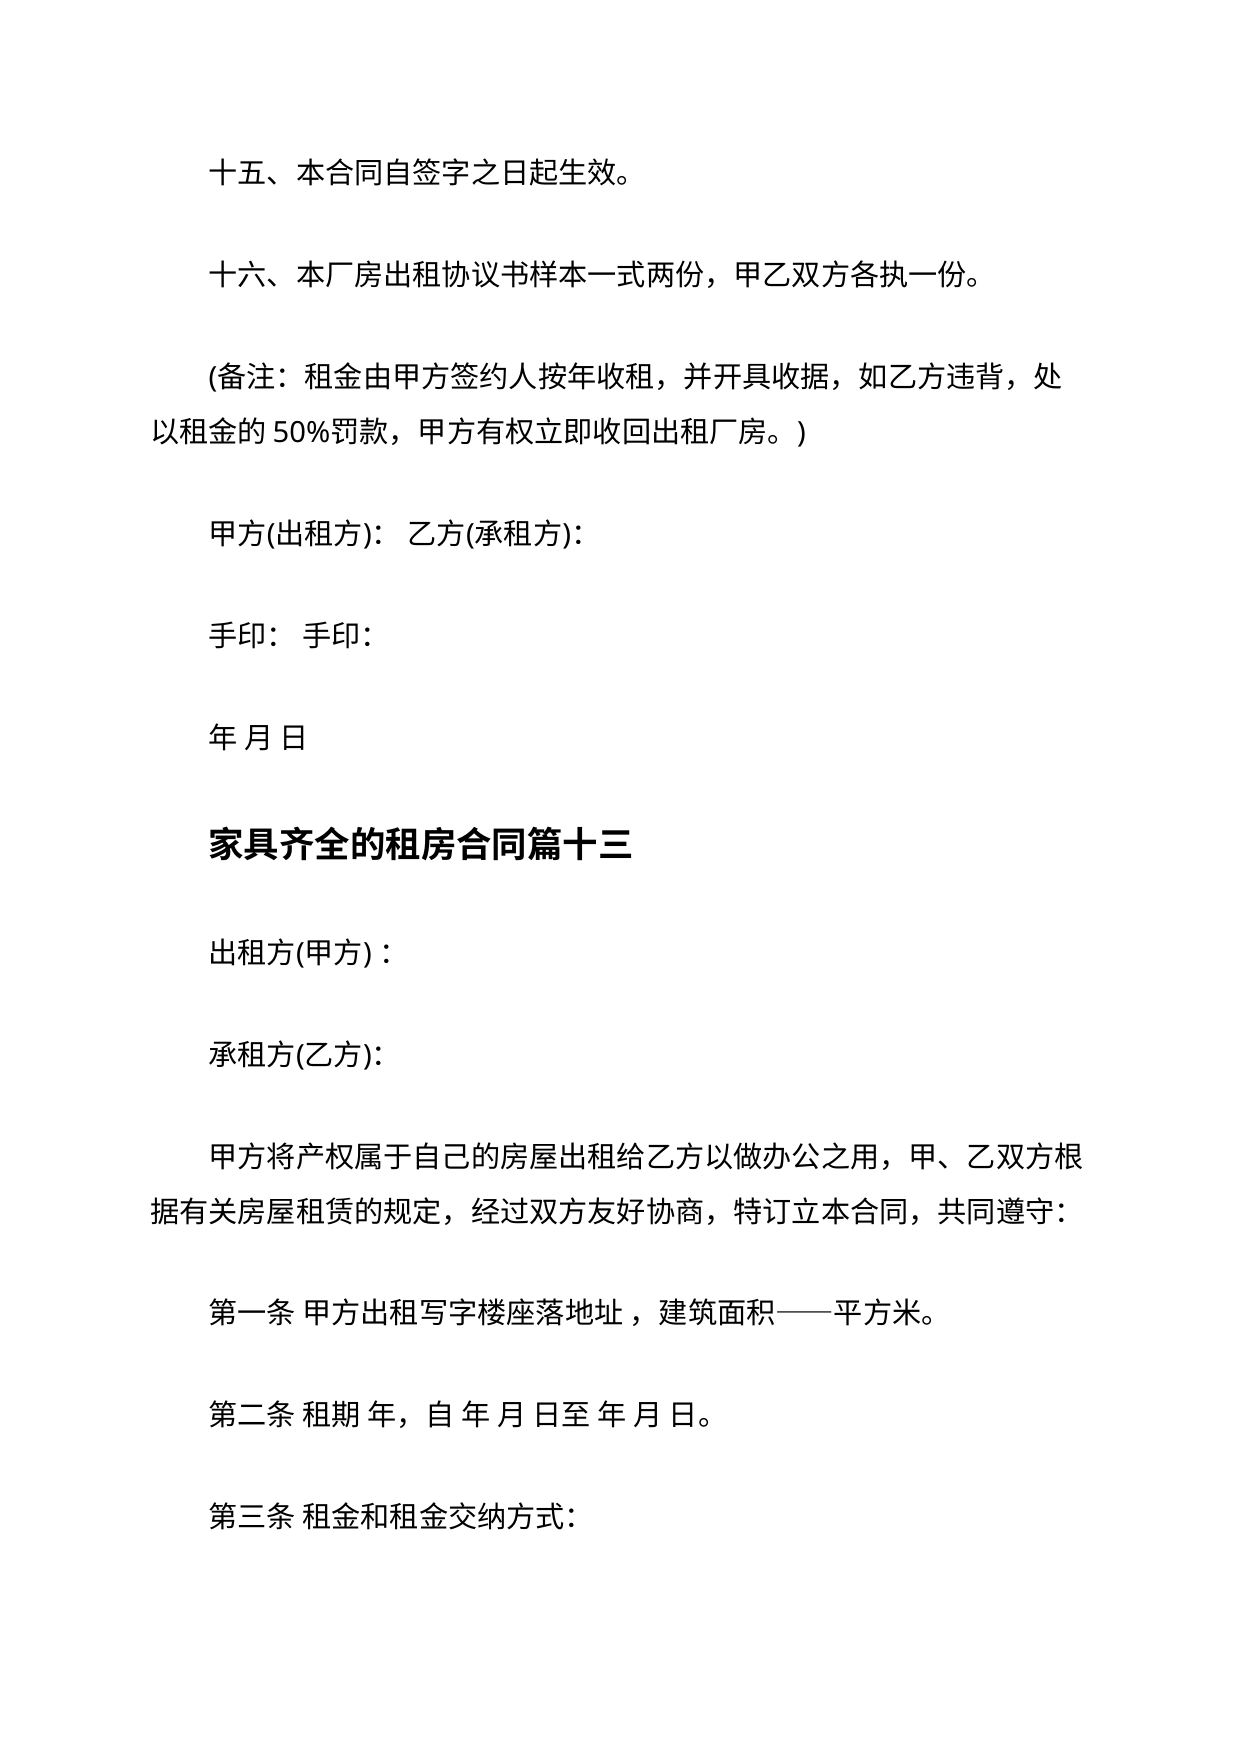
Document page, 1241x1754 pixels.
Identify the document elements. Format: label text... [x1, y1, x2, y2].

text 出租方(甲方) ： [150, 929, 1090, 972]
text 承租方(乙方)： [150, 1031, 1090, 1074]
text 第一条 甲方出租写字楼座落地址 ，建筑面积——平方米。 [150, 1290, 1090, 1332]
text 手印： 手印： [150, 612, 1090, 655]
text 甲方(出租方)： 乙方(承租方)： [150, 511, 1090, 553]
text 第二条 租期 年，自 年 月 日至 年 月 日。 [150, 1392, 1090, 1434]
text 第三条 租金和租金交纳方式： [150, 1494, 1090, 1536]
text 年 月 日 [150, 714, 1090, 757]
text (备注：租金由甲方签约人按年收租，并开具收据，如乙方违背，处以租金的50%罚款，甲方有权立即收回出租厂房。) [150, 353, 1090, 451]
text 甲方将产权属于自己的房屋出租给乙方以做办公之用，甲、乙双方根据有关房屋租赁的规定，经过双方友好协商，特订立本合同，共同遵守： [150, 1133, 1090, 1231]
text 十五、本合同自签字之日起生效。 [150, 150, 1090, 192]
text 十六、本厂房出租协议书样本一式两份，甲乙双方各执一份。 [150, 252, 1090, 294]
text 家具齐全的租房合同篇十三 [150, 816, 1090, 867]
